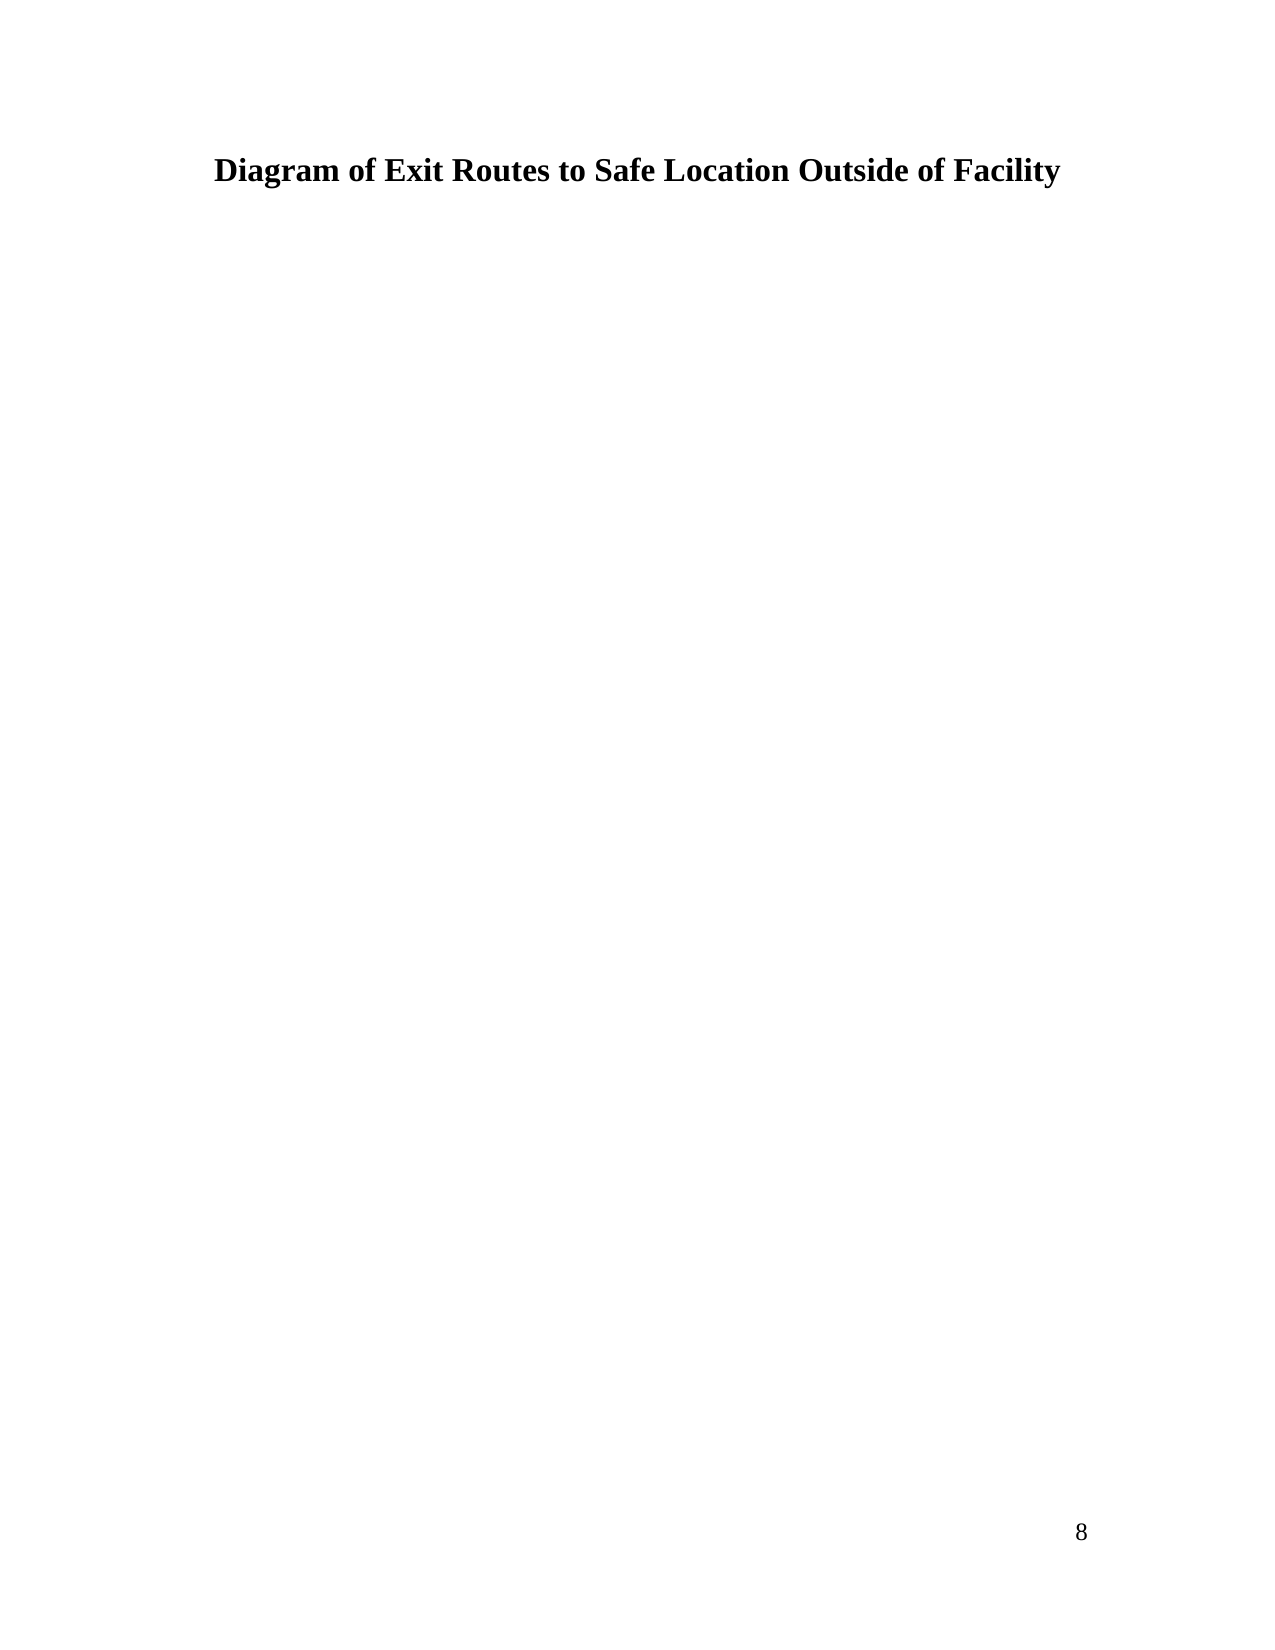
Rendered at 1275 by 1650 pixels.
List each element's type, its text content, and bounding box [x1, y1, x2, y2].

text Diagram of Exit Routes to Safe Location Outside of Facility [187, 150, 1087, 188]
